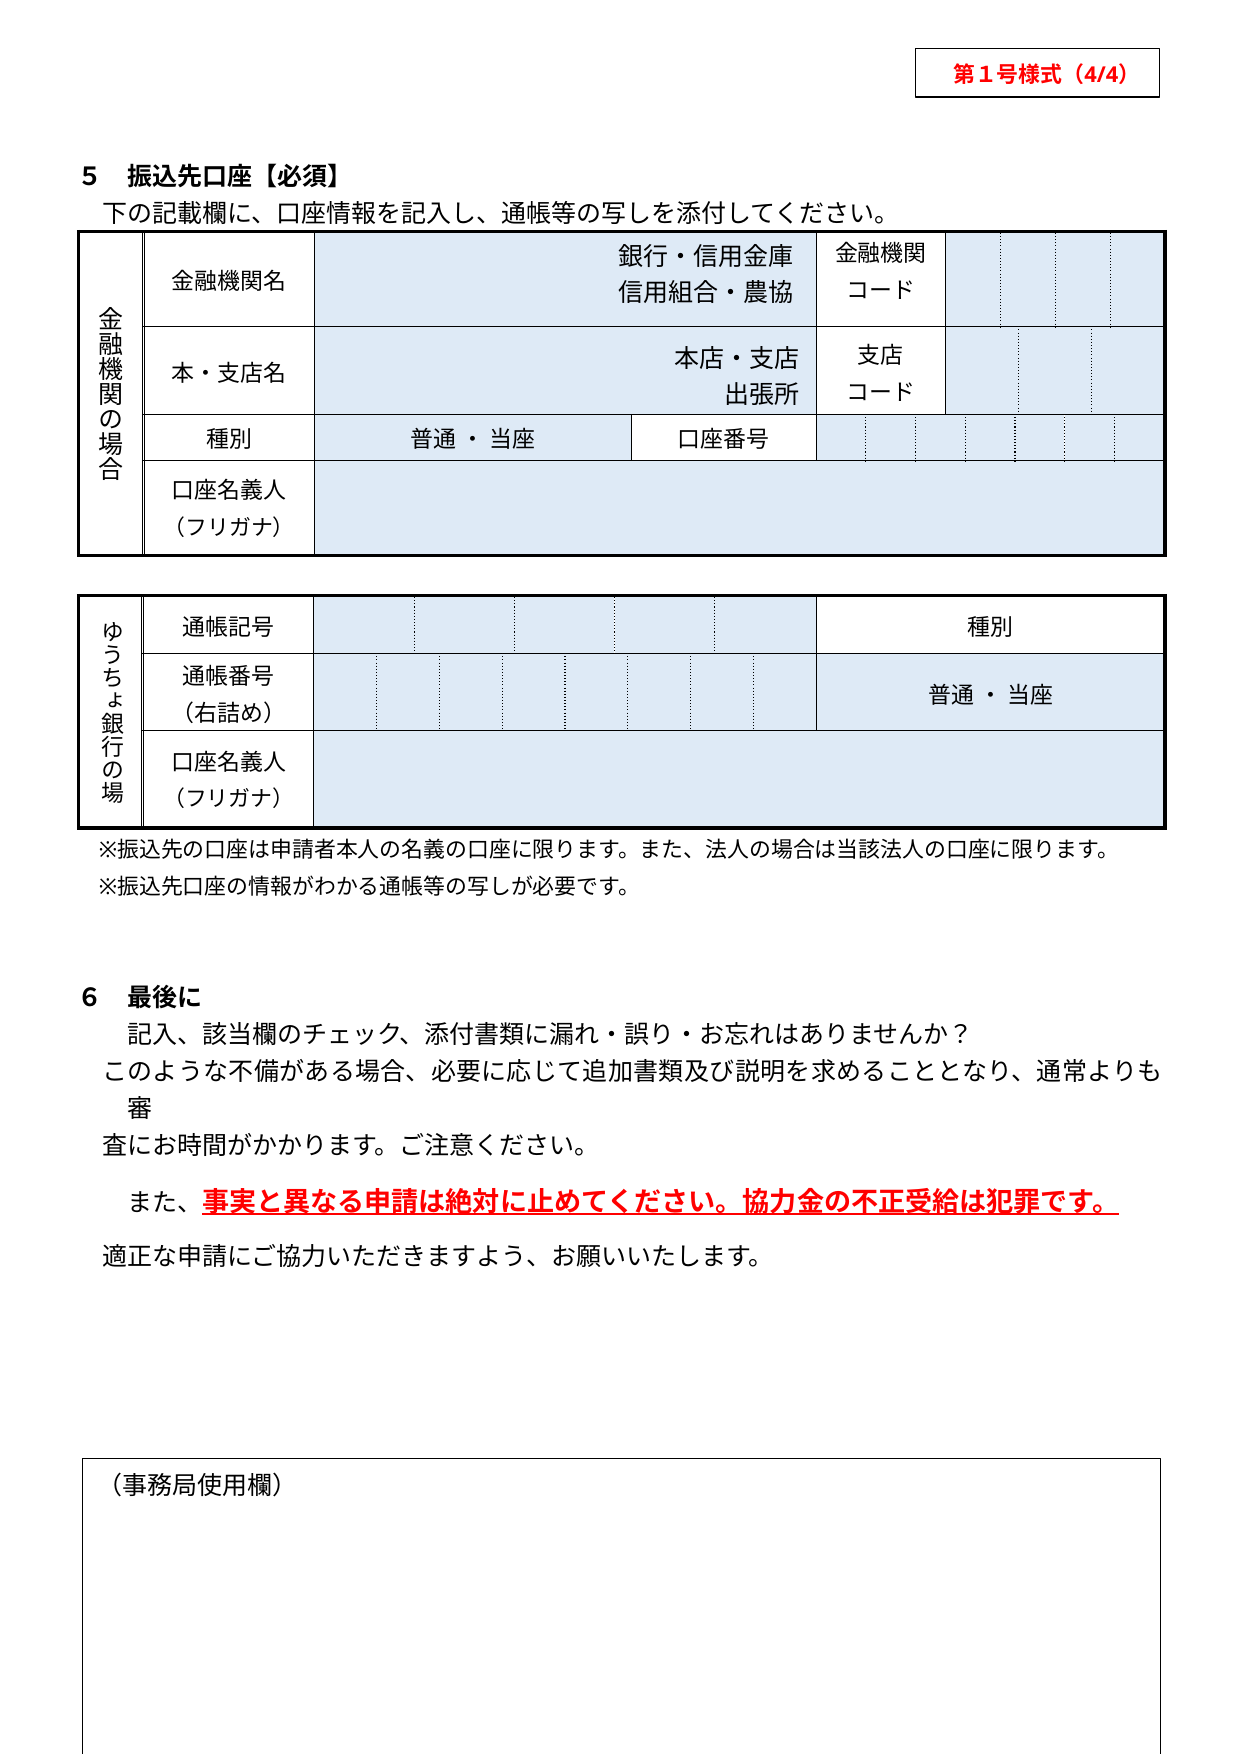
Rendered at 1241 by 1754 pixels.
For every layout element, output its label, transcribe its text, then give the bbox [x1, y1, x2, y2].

table_cell 通帳番号 （右詰め） [144, 654, 313, 730]
table_cell [565, 654, 628, 730]
table_cell [690, 654, 753, 730]
text ※振込先の口座は申請者本人の名義の口座に限ります。また、法人の場合は当該法人の口座に限ります。 [77, 830, 1163, 867]
text 適正な申請にご協力いただきますよう、お願いいたします。 [77, 1236, 1163, 1273]
table_header [315, 233, 816, 326]
table_cell [915, 415, 965, 460]
table_header [514, 597, 614, 653]
table_cell [315, 327, 816, 414]
table_header [615, 597, 715, 653]
table_cell [315, 461, 1163, 554]
table_header ゆうちょ銀行の場合 [80, 597, 141, 826]
table_header [715, 597, 816, 653]
table_cell [1114, 415, 1163, 460]
table_cell [314, 654, 377, 730]
table_cell [1091, 327, 1163, 414]
table_cell 本・支店名 [145, 327, 314, 414]
table_header 種別 [817, 597, 1163, 653]
table_cell [1018, 327, 1091, 414]
table_cell 口座名義人 （フリガナ） [144, 731, 313, 826]
table_cell 支店 コード [817, 327, 945, 414]
table_cell [439, 654, 502, 730]
table_header [414, 597, 514, 653]
table_cell [866, 415, 915, 460]
table_cell [314, 731, 1163, 826]
text ５ 振込先口座【必須】 [77, 156, 1163, 193]
text また、事実と異なる申請は絶対に止めてください。協力金の不正受給は犯罪です。 [77, 1162, 1163, 1236]
table_cell 口座番号 [632, 415, 816, 460]
text ６ 最後に [77, 977, 1163, 1014]
table_header [314, 597, 414, 653]
table_cell [946, 327, 1018, 414]
table_cell [628, 654, 690, 730]
table_cell [502, 654, 565, 730]
text 査にお時間がかかります。ご注意ください。 [102, 1125, 1163, 1162]
table_header 金融機関 コード [817, 233, 945, 326]
table_cell [1015, 415, 1064, 460]
table_cell 普通 ・ 当座 [817, 654, 1163, 730]
table_header 通帳記号 [144, 597, 313, 653]
text 記入、該当欄のチェック、添付書類に漏れ・誤り・お忘れはありませんか？ [77, 1014, 1163, 1051]
text このような不備がある場合、必要に応じて追加書類及び説明を求めることとなり、通常よりも審 [77, 1051, 1163, 1125]
table_header 金融機関の場合 [80, 233, 142, 554]
table_header [1000, 233, 1055, 326]
table_cell 種別 [145, 415, 314, 460]
table_cell 口座名義人 （フリガナ） [145, 461, 314, 554]
table_header [1055, 233, 1111, 326]
table_cell [1065, 415, 1114, 460]
table_cell [753, 654, 816, 730]
table_cell [817, 415, 866, 460]
table_cell [965, 415, 1015, 460]
table_header [1111, 233, 1163, 326]
table_cell 普通 ・ 当座 [315, 415, 631, 460]
text ※振込先口座の情報がわかる通帳等の写しが必要です。 [77, 867, 1163, 903]
table_header [946, 233, 1000, 326]
table_cell [377, 654, 439, 730]
table_header 金融機関名 [145, 233, 314, 326]
text 下の記載欄に、口座情報を記入し、通帳等の写しを添付してください。 [77, 193, 1163, 230]
